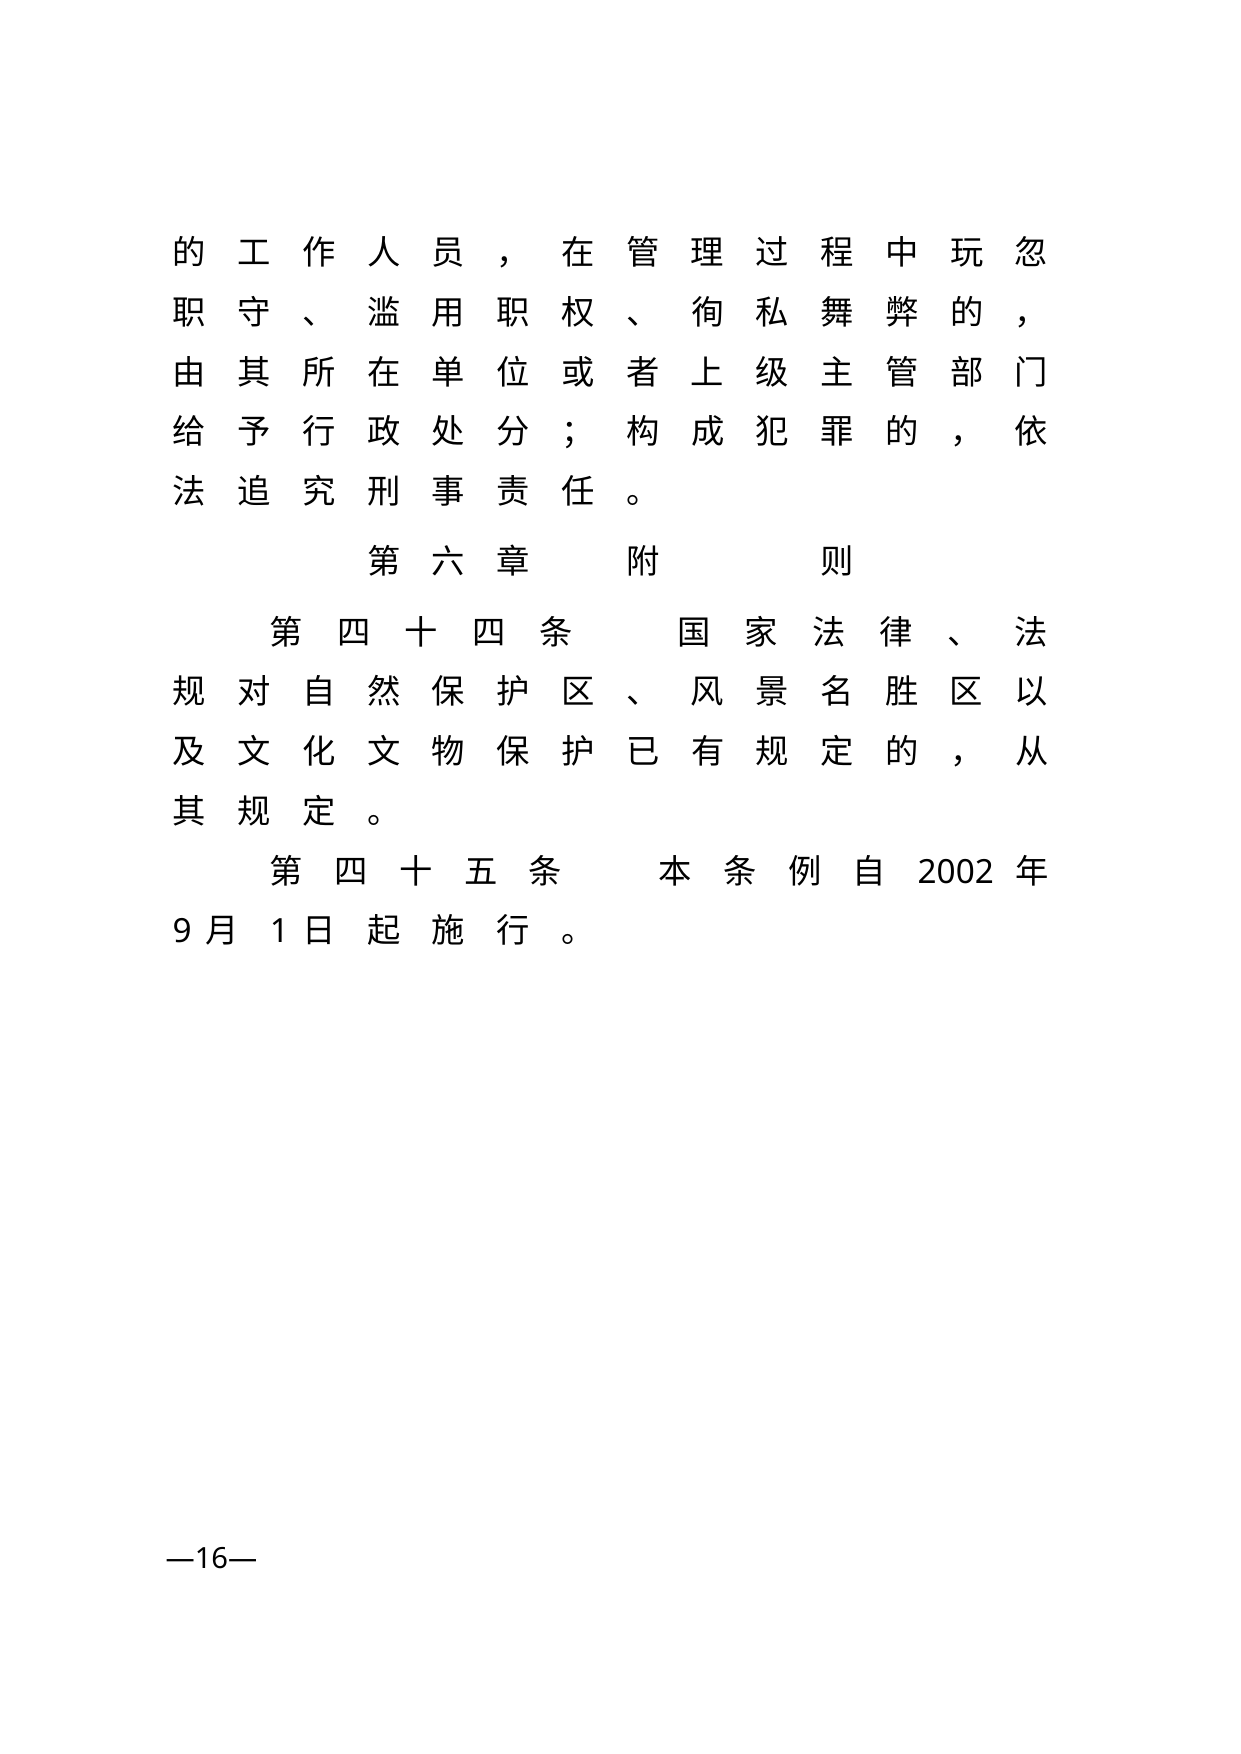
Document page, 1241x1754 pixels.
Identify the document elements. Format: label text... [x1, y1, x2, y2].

text 第四十四条 国家法律、法规对自然保护区、风景名胜区以及文化文物保护已有规定的，从其规定。 [172, 600, 1079, 839]
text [172, 220, 1079, 519]
subtitle 第六章 附 则 [172, 529, 1079, 589]
text 第四十五条 本条例自2002年9月1日起施行。 [172, 839, 1079, 958]
